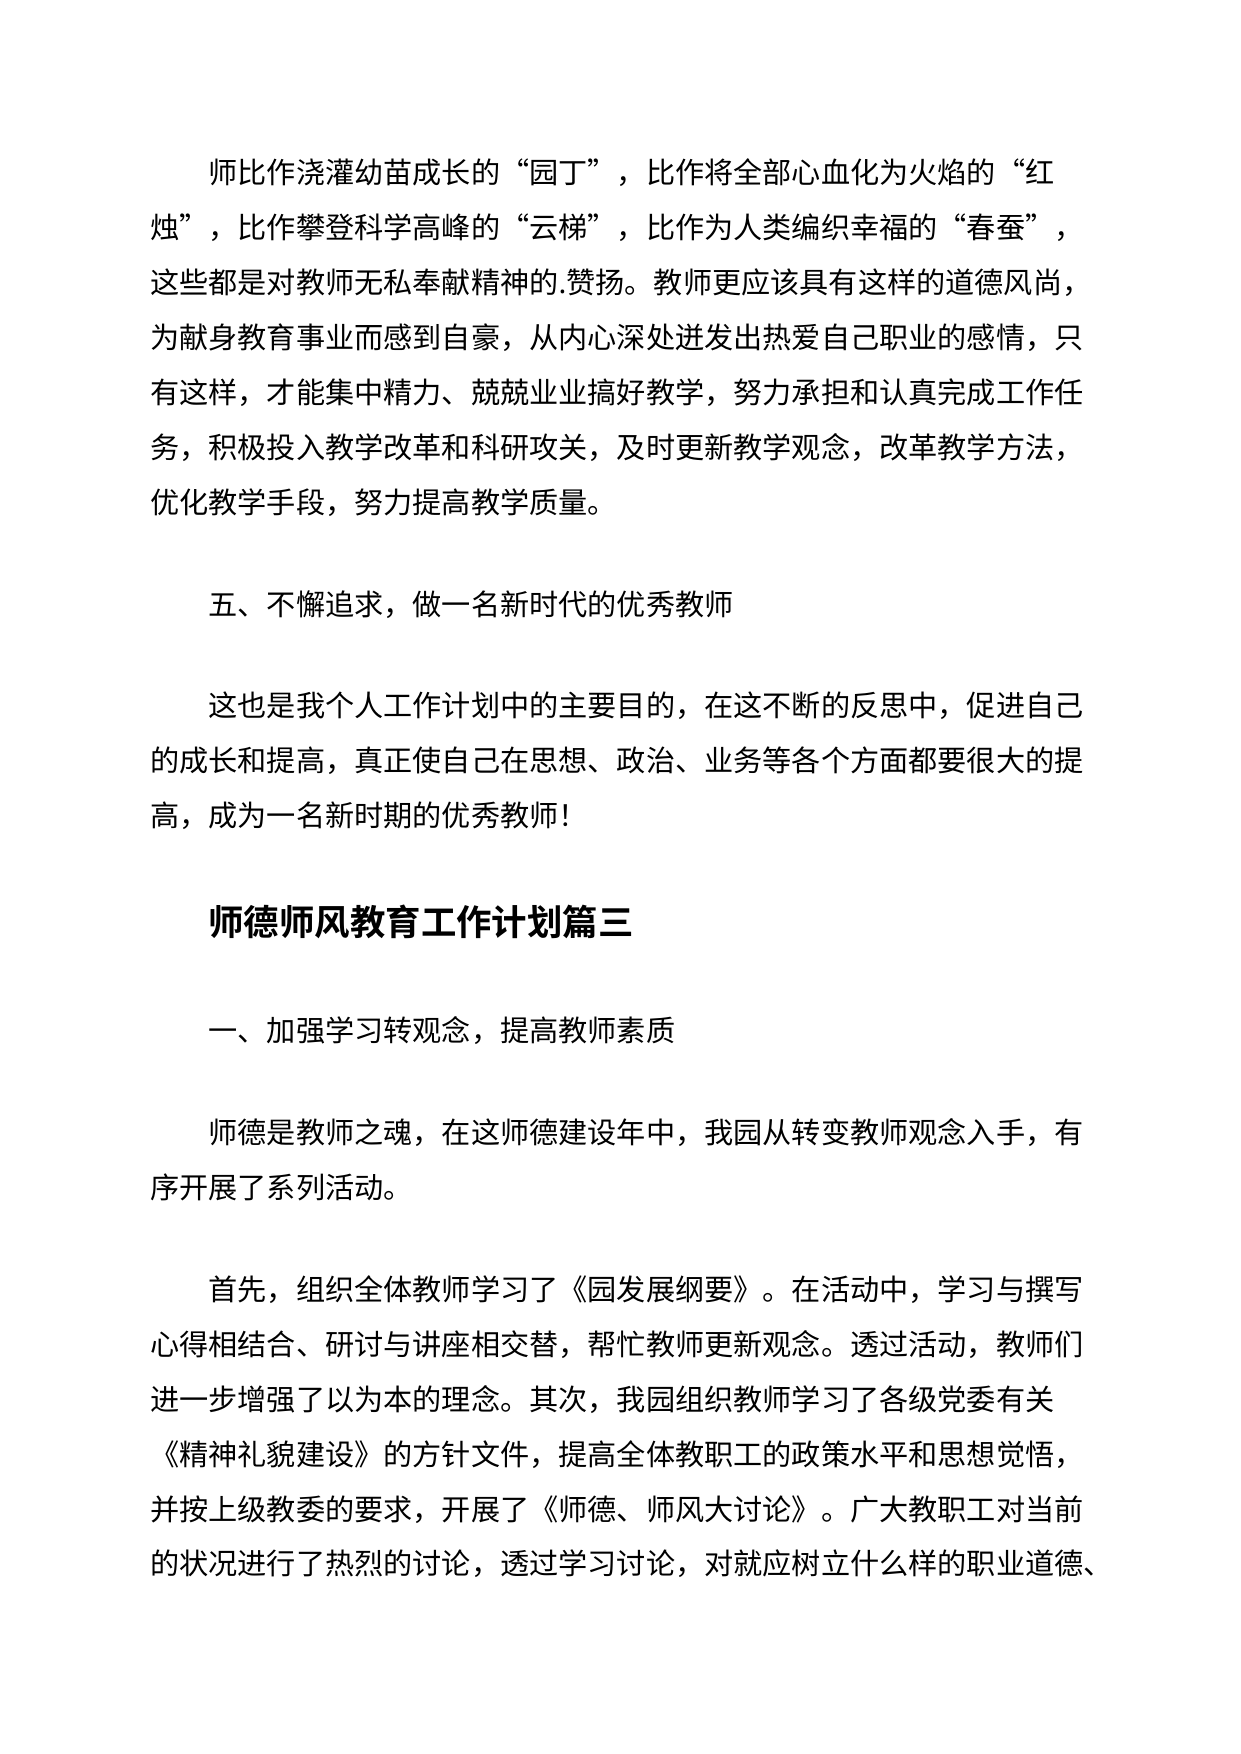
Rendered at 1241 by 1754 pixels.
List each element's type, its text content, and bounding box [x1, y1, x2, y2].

text 师德师风教育工作计划篇三 [150, 894, 1090, 946]
text 师比作浇灌幼苗成长的“园丁”，比作将全部心血化为火焰的“红烛”，比作攀登科学高峰的“云梯”，比作为人类编织幸福的“春蚕”，这些都是对教师无私奉献精神的.赞扬。教师更应该具有这样的道德风尚，为献身教育事业而感到自豪，从内心深处迸发出热爱自己职业的感情，只有这样，才能集中精力、兢兢业业搞好教学，努力承担和认真完成工作任务，积极投入教学改革和科研攻关，及时更新教学观念，改革教学方法，优化教学手段，努力提高教学质量。 [150, 150, 1090, 522]
text 一、加强学习转观念，提高教师素质 [150, 1008, 1090, 1050]
text 师德是教师之魂，在这师德建设年中，我园从转变教师观念入手，有序开展了系列活动。 [150, 1110, 1090, 1207]
text 五、不懈追求，做一名新时代的优秀教师 [150, 581, 1090, 623]
text 这也是我个人工作计划中的主要目的，在这不断的反思中，促进自己的成长和提高，真正使自己在思想、政治、业务等各个方面都要很大的提高，成为一名新时期的优秀教师！ [150, 683, 1090, 835]
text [150, 1266, 1090, 1583]
